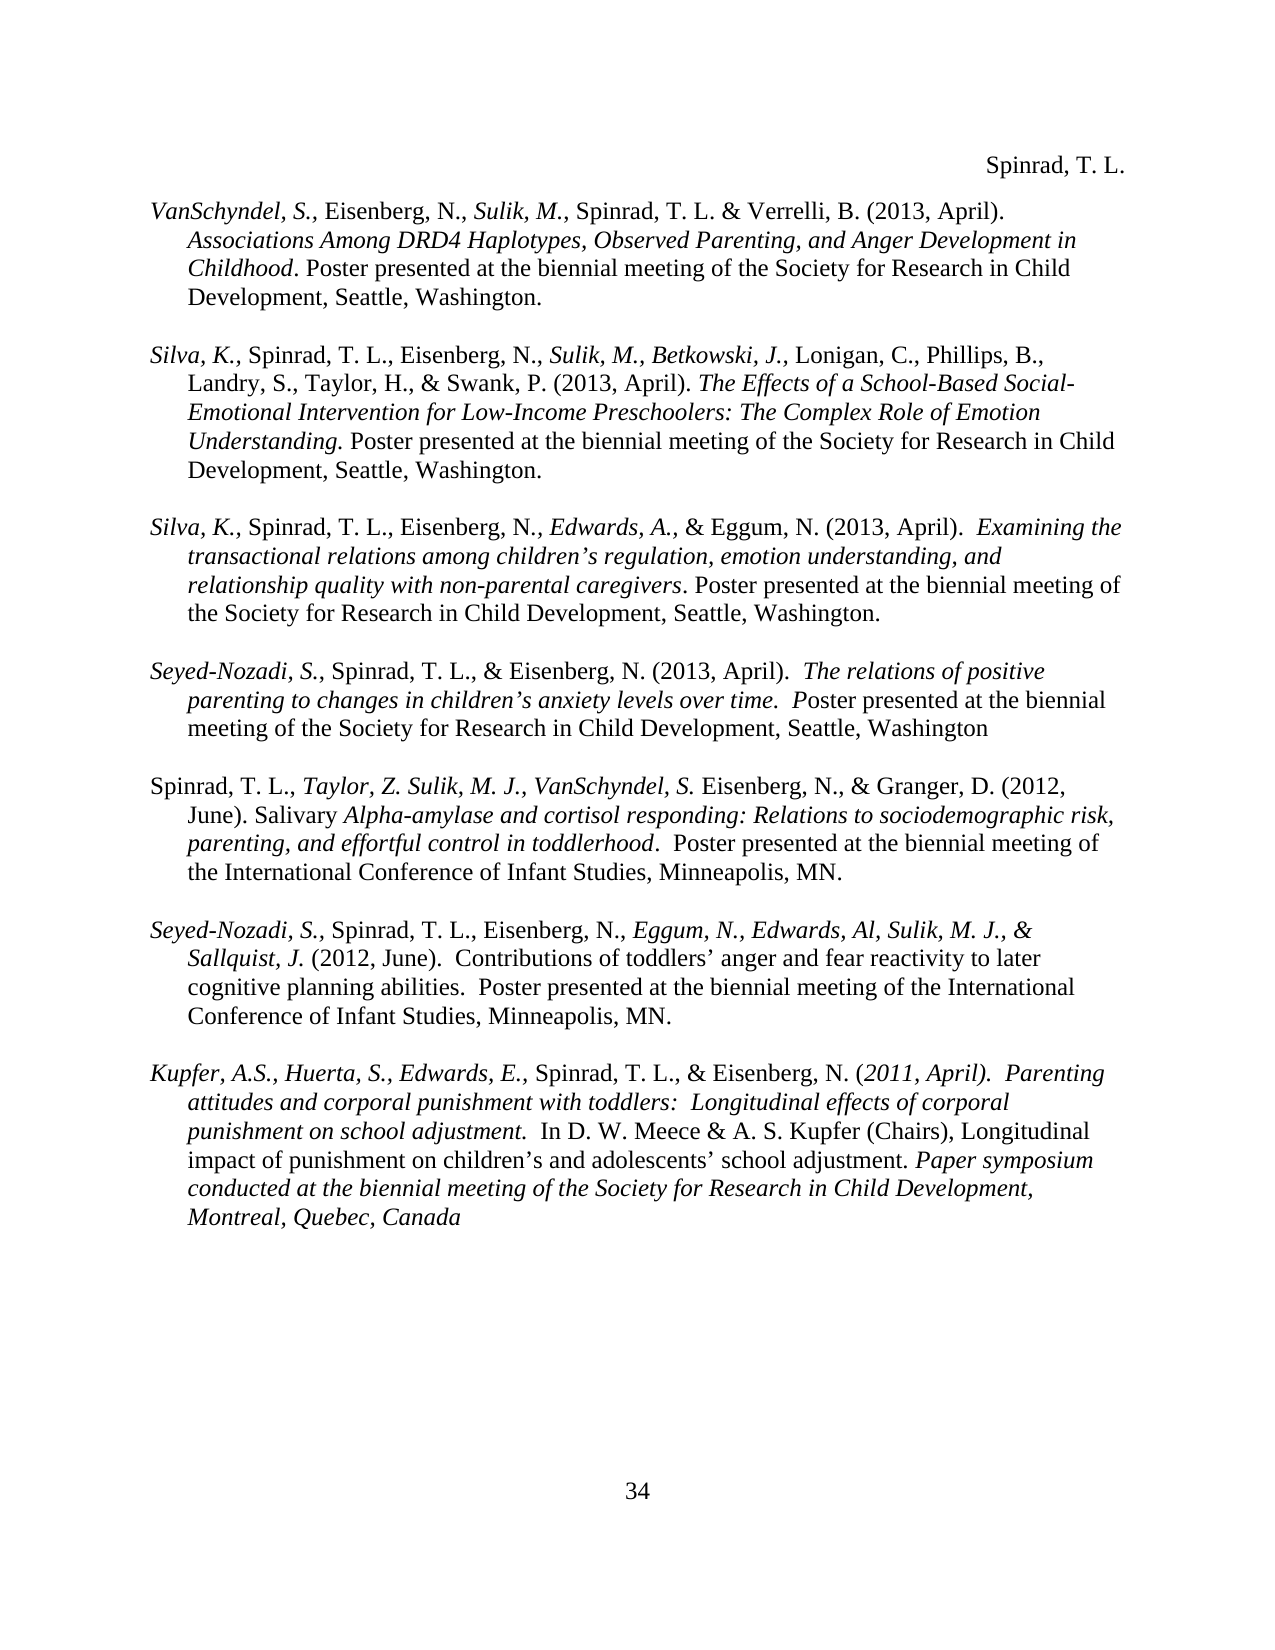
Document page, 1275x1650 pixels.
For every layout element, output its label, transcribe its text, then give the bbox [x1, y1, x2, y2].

text Spinrad, T. L., Taylor, Z. Sulik, M. J., VanSchyndel, S. Eisenberg, N., & Granger, D. (2012, June). Salivary Alpha-amylase and cortisol responding: Relations to sociodemographic risk, parenting, and effortful control in toddlerhood. Poster presented at the biennial meeting of the International Conference of Infant Studies, Minneapolis, MN. [150, 771, 1125, 886]
text Seyed-Nozadi, S., Spinrad, T. L., & Eisenberg, N. (2013, April). The relations of positive parenting to changes in children’s anxiety levels over time. Poster presented at the biennial meeting of the Society for Research in Child Development, Seattle, Washington [150, 656, 1125, 771]
subtitle Kupfer, A.S., Huerta, S., Edwards, E., Spinrad, T. L., & Eisenberg, N. (2011, April). Parenting attitudes and corporal punishment with toddlers: Longitudinal effects of corporal punishment on school adjustment. In D. W. Meece & A. S. Kupfer (Chairs), Longitudinal impact of punishment on children’s and adolescents’ school adjustment. Paper symposium conducted at the biennial meeting of the Society for Research in Child Development, Montreal, Quebec, Canada [150, 1058, 1125, 1231]
text Silva, K., Spinrad, T. L., Eisenberg, N., Sulik, M., Betkowski, J., Lonigan, C., Phillips, B., Landry, S., Taylor, H., & Swank, P. (2013, April). The Effects of a School-Based Social-Emotional Intervention for Low-Income Preschoolers: The Complex Role of Emotion Understanding. Poster presented at the biennial meeting of the Society for Research in Child Development, Seattle, Washington. [150, 340, 1125, 483]
text Seyed-Nozadi, S., Spinrad, T. L., Eisenberg, N., Eggum, N., Edwards, Al, Sulik, M. J., & Sallquist, J. (2012, June). Contributions of toddlers’ anger and fear reactivity to later cognitive planning abilities. Poster presented at the biennial meeting of the International Conference of Infant Studies, Minneapolis, MN. [150, 915, 1125, 1030]
text VanSchyndel, S., Eisenberg, N., Sulik, M., Spinrad, T. L. & Verrelli, B. (2013, April). Associations Among DRD4 Haplotypes, Observed Parenting, and Anger Development in Childhood. Poster presented at the biennial meeting of the Society for Research in Child Development, Seattle, Washington. [150, 196, 1125, 311]
text Silva, K., Spinrad, T. L., Eisenberg, N., Edwards, A., & Eggum, N. (2013, April). Examining the transactional relations among children’s regulation, emotion understanding, and relationship quality with non-parental caregivers. Poster presented at the biennial meeting of the Society for Research in Child Development, Seattle, Washington. [150, 512, 1125, 627]
